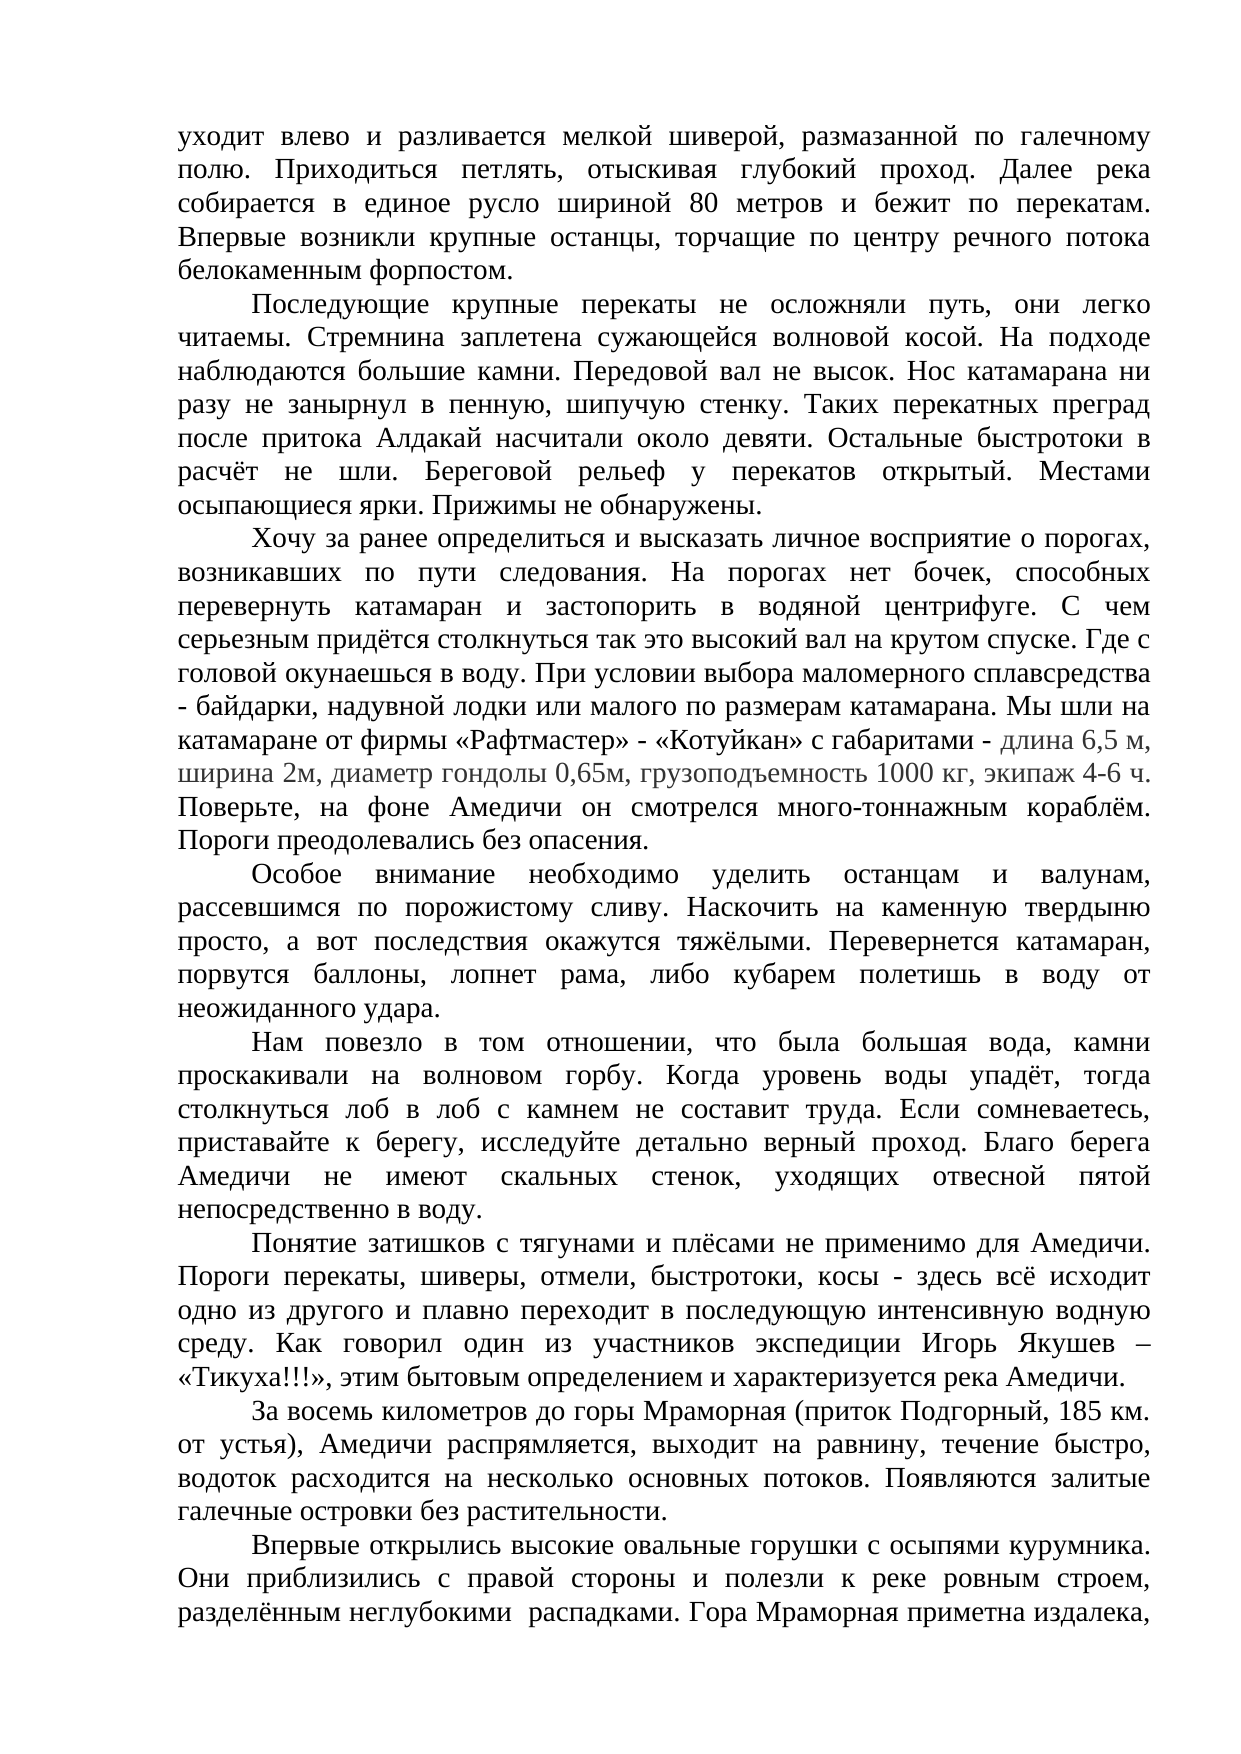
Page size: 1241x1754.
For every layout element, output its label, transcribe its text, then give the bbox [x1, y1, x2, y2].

text Понятие затишков с тягунами и плёсами не применимо для Амедичи. Пороги перекаты, шиверы, отмели, быстротоки, косы - здесь всё исходит одно из другого и плавно переходит в последующую интенсивную водную среду. Как говорил один из участников экспедиции Игорь Якушев – «Тикуха!!!», этим бытовым определением и характеризуется река Амедичи. [177, 1225, 1152, 1393]
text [177, 118, 1152, 286]
text Хочу за ранее определиться и высказать личное восприятие о порогах, возникавших по пути следования. На порогах нет бочек, способных перевернуть катамаран и застопорить в водяной центрифуге. С чем серьезным придётся столкнуться так это высокий вал на крутом спуске. Где с головой окунаешься в воду. При условии выбора маломерного сплавсредства - байдарки, надувной лодки или малого по размерам катамарана. Мы шли на катамаране от фирмы «Рафтмастер» - «Котуйкан» с габаритами - длина 6,5 м, ширина 2м, диаметр гондолы 0,65м, грузоподъемность 1000 кг, экипаж 4-6 ч. Поверьте, на фоне Амедичи он смотрелся много-тоннажным кораблём. Пороги преодолевались без опасения. [177, 521, 1152, 856]
text Последующие крупные перекаты не осложняли путь, они легко читаемы. Стремнина заплетена сужающейся волновой косой. На подходе наблюдаются большие камни. Передовой вал не высок. Нос катамарана ни разу не занырнул в пенную, шипучую стенку. Таких перекатных преград после притока Алдакай насчитали около девяти. Остальные быстротоки в расчёт не шли. Береговой рельеф у перекатов открытый. Местами осыпающиеся ярки. Прижимы не обнаружены. [177, 286, 1152, 521]
text Нам повезло в том отношении, что была большая вода, камни проскакивали на волновом горбу. Когда уровень воды упадёт, тогда столкнуться лоб в лоб с камнем не составит труда. Если сомневаетесь, приставайте к берегу, исследуйте детально верный проход. Благо берега Амедичи не имеют скальных стенок, уходящих отвесной пятой непосредственно в воду. [177, 1024, 1152, 1225]
text За восемь километров до горы Мраморная (приток Подгорный, 185 км. от устья), Амедичи распрямляется, выходит на равнину, течение быстро, водоток расходится на несколько основных потоков. Появляются залитые галечные островки без растительности. [177, 1393, 1152, 1527]
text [177, 1527, 1152, 1627]
text Особое внимание необходимо уделить останцам и валунам, рассевшимся по порожистому сливу. Наскочить на каменную твердыню просто, а вот последствия окажутся тяжёлыми. Перевернется катамаран, порвутся баллоны, лопнет рама, либо кубарем полетишь в воду от неожиданного удара. [177, 856, 1152, 1024]
